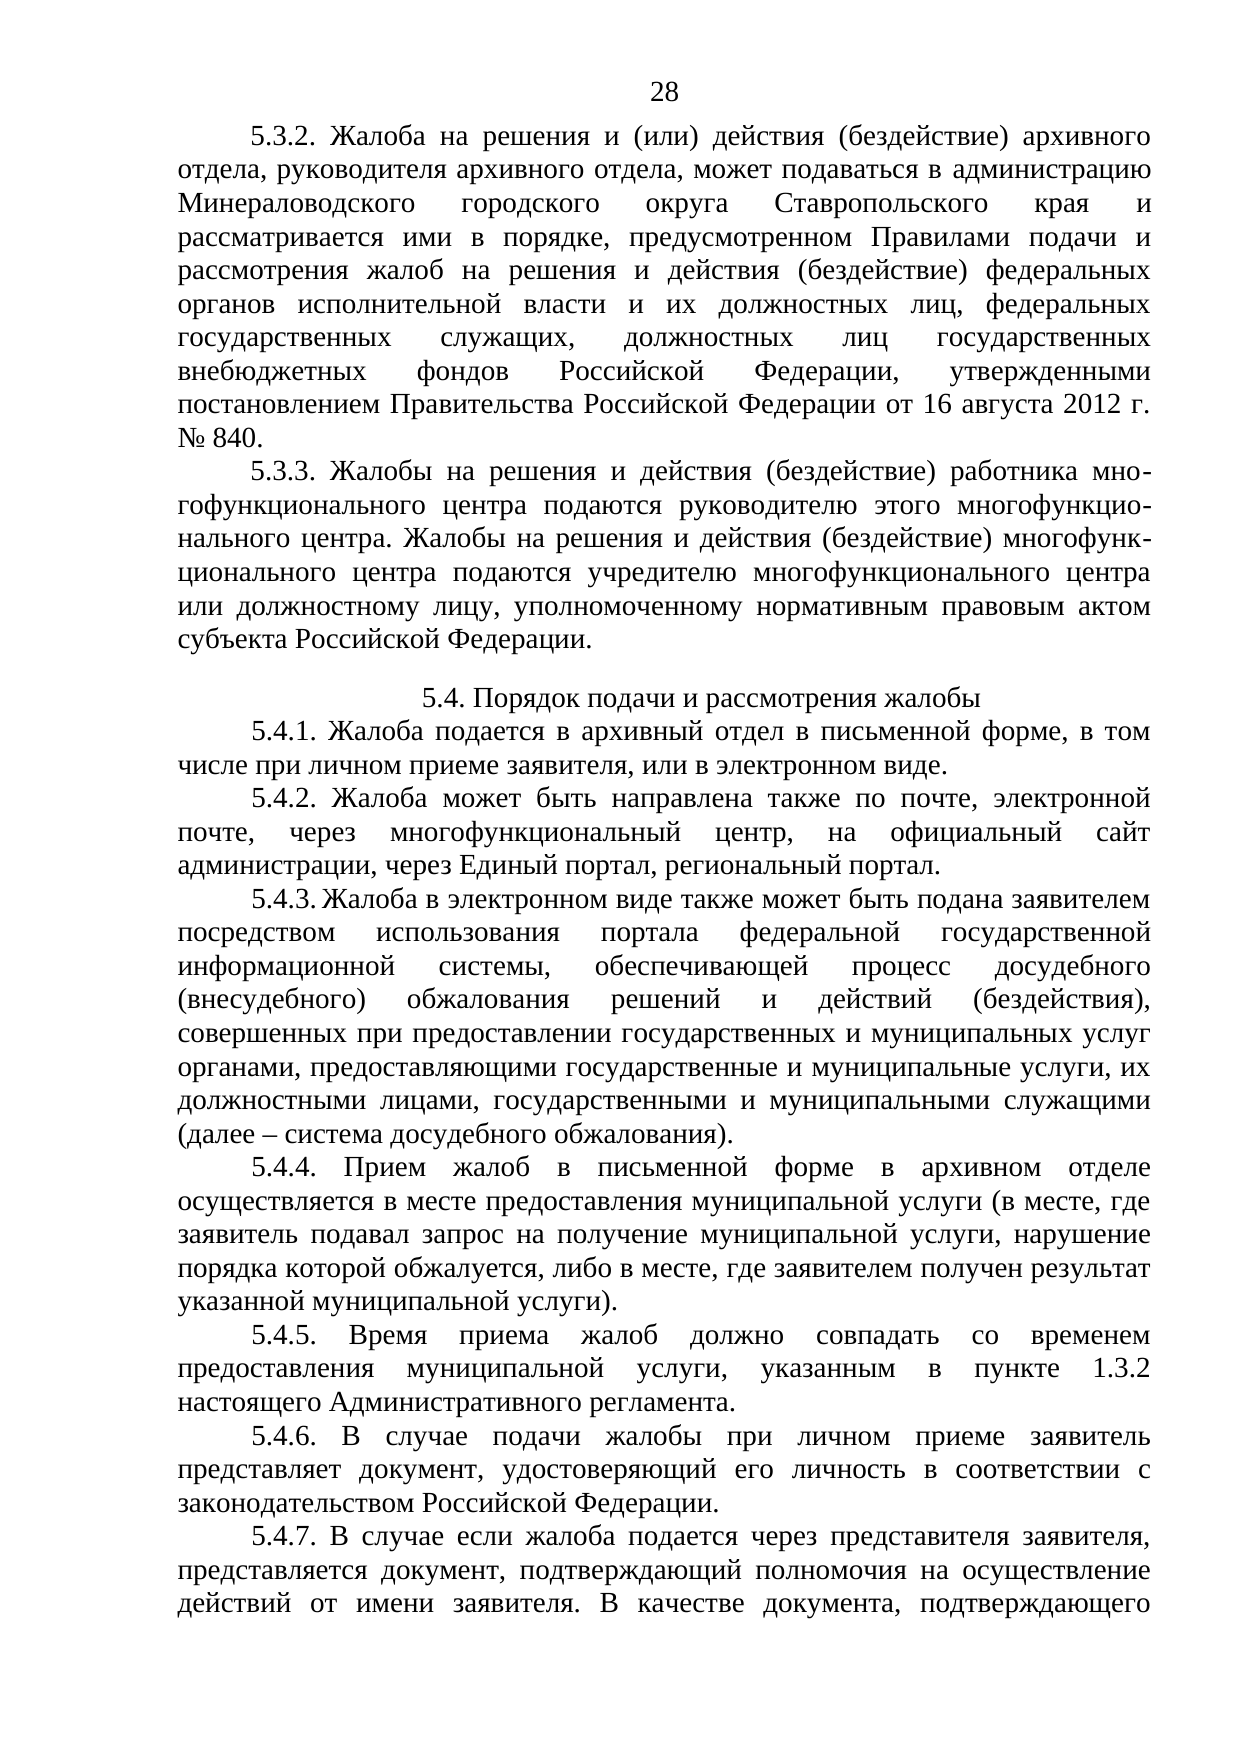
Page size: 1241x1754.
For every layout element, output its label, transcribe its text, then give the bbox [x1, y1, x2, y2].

text 5.4. Порядок подачи и рассмотрения жалобы [177, 680, 1152, 713]
text 5.3.3. Жалобы на решения и действия (бездействие) работника многофункционального центра подаются руководителю этого многофункционального центра. Жалобы на решения и действия (бездействие) многофункционального центра подаются учредителю многофункционального центра или должностному лицу, уполномоченному нормативным правовым актом субъекта Российской Федерации. [177, 453, 1152, 655]
text 5.4.6. В случае подачи жалобы при личном приеме заявитель представляет документ, удостоверяющий его личность в соответствии с законодательством Российской Федерации. [177, 1418, 1152, 1518]
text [177, 1518, 1152, 1619]
text 5.4.5. Время приема жалоб должно совпадать со временем предоставления муниципальной услуги, указанным в пункте 1.3.2 настоящего Административного регламента. [177, 1317, 1152, 1418]
text 5.4.2. Жалоба может быть направлена также по почте, электронной почте, через многофункциональный центр, на официальный сайт администрации, через Единый портал, региональный портал. [177, 780, 1152, 881]
text 5.3.2. Жалоба на решения и (или) действия (бездействие) архивного отдела, руководителя архивного отдела, может подаваться в администрацию Минераловодского городского округа Ставропольского края и рассматривается ими в порядке, предусмотренном Правилами подачи и рассмотрения жалоб на решения и действия (бездействие) федеральных органов исполнительной власти и их должностных лиц, федеральных государственных служащих, должностных лиц государственных внебюджетных фондов Российской Федерации, утвержденными постановлением Правительства Российской Федерации от 16 августа 2012 г. № 840. [177, 118, 1152, 453]
text 5.4.1. Жалоба подается в архивный отдел в письменной форме, в том числе при личном приеме заявителя, или в электронном виде. [177, 713, 1152, 780]
text 5.4.3. Жалоба в электронном виде также может быть подана заявителем посредством использования портала федеральной государственной информационной системы, обеспечивающей процесс досудебного (внесудебного) обжалования решений и действий (бездействия), совершенных при предоставлении государственных и муниципальных услуг органами, предоставляющими государственные и муниципальные услуги, их должностными лицами, государственными и муниципальными служащими (далее – система досудебного обжалования). [177, 881, 1152, 1149]
text 5.4.4. Прием жалоб в письменной форме в архивном отделе осуществляется в месте предоставления муниципальной услуги (в месте, где заявитель подавал запрос на получение муниципальной услуги, нарушение порядка которой обжалуется, либо в месте, где заявителем получен результат указанной муниципальной услуги). [177, 1149, 1152, 1317]
